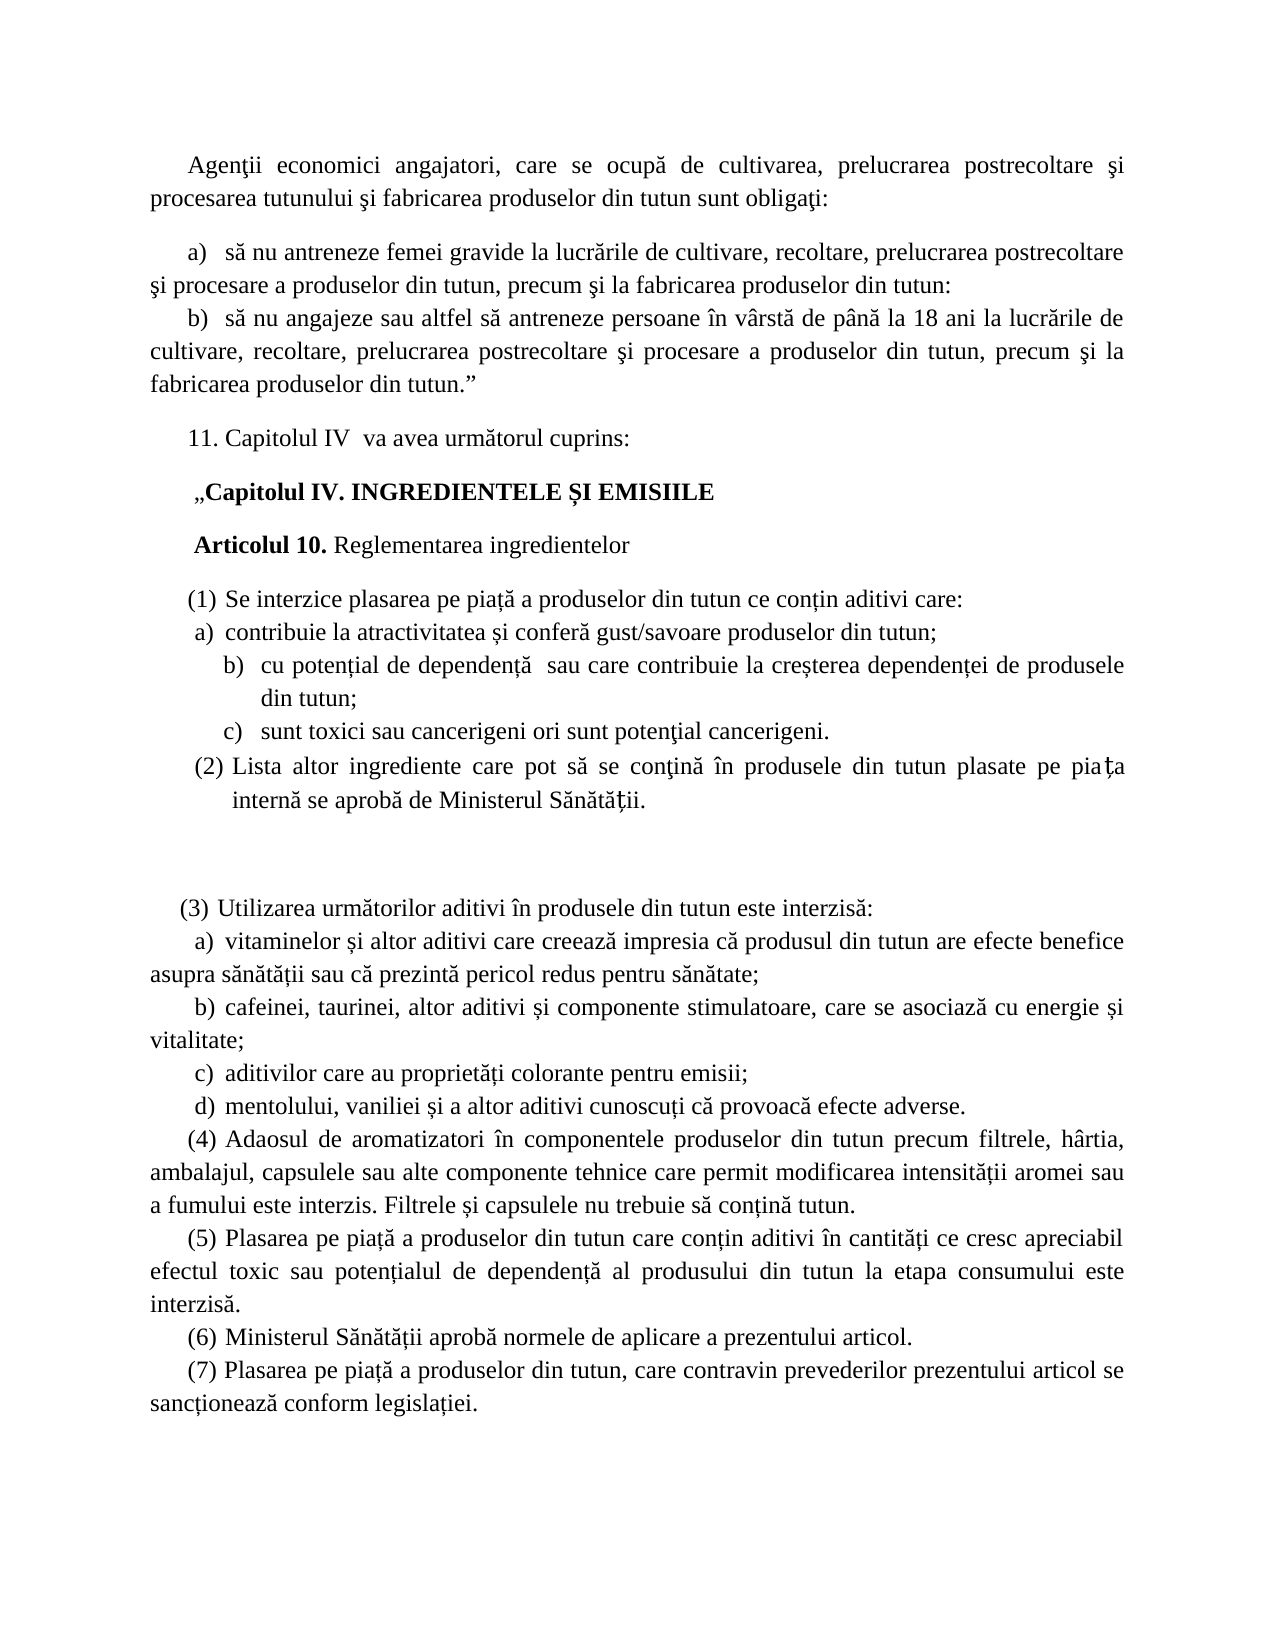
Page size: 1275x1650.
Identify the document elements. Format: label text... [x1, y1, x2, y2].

list Lista altor ingrediente care pot să se conţină în produsele din tutun plasate pe piața internă se aprobă de Ministerul Sănătății. [194, 749, 1125, 814]
list contribuie la atractivitatea și conferă gust/savoare produselor din tutun; [150, 617, 1125, 646]
list Ministerul Sănătății aprobă normele de aplicare a prezentului articol. [150, 1322, 1125, 1351]
list cu potențial de dependență sau care contribuie la creșterea dependenței de produsele din tutun; [223, 650, 1125, 712]
list să nu angajeze sau altfel să antreneze persoane în vârstă de până la 18 ani la lucrările de cultivare, recoltare, prelucrarea postrecoltare şi procesare a produselor din tutun, precum şi la fabricarea produselor din tutun.” [150, 303, 1125, 398]
list Se interzice plasarea pe piață a produselor din tutun ce conțin aditivi care: [150, 584, 1125, 613]
list cafeinei, taurinei, altor aditivi și componente stimulatoare, care se asociază cu energie și vitalitate; [150, 992, 1125, 1053]
list Plasarea pe piață a produselor din tutun care conțin aditivi în cantități ce cresc apreciabil efectul toxic sau potențialul de dependență al produsului din tutun la etapa consumului este interzisă. [150, 1223, 1125, 1318]
list vitaminelor și altor aditivi care creează impresia că produsul din tutun are efecte benefice asupra sănătății sau că prezintă pericol redus pentru sănătate; [150, 926, 1125, 987]
list aditivilor care au proprietăți colorante pentru emisii; [150, 1058, 1125, 1087]
text Articolul 10. Reglementarea ingredientelor [150, 531, 1125, 559]
text 11. Capitolul IV va avea următorul cuprins: [150, 423, 1125, 452]
list să nu antreneze femei gravide la lucrările de cultivare, recoltare, prelucrarea postrecoltare şi procesare a produselor din tutun, precum şi la fabricarea produselor din tutun: [150, 237, 1125, 299]
list Adaosul de aromatizatori în componentele produselor din tutun precum filtrele, hârtia, ambalajul, capsulele sau alte componente tehnice care permit modificarea intensității aromei sau a fumului este interzis. Filtrele și capsulele nu trebuie să conțină tutun. [150, 1124, 1125, 1219]
list Utilizarea următorilor aditivi în produsele din tutun este interzisă: [179, 893, 1125, 921]
text Agenţii economici angajatori, care se ocupă de cultivarea, prelucrarea postrecoltare şi procesarea tutunului şi fabricarea produselor din tutun sunt obligaţi: [150, 150, 1125, 212]
list Plasarea pe piață a produselor din tutun, care contravin prevederilor prezentului articol se sancționează conform legislației. [150, 1355, 1125, 1417]
list mentolului, vaniliei și a altor aditivi cunoscuți că provoacă efecte adverse. [150, 1091, 1125, 1119]
list sunt toxici sau cancerigeni ori sunt potenţial cancerigeni. [223, 716, 1125, 745]
text „Capitolul IV. INGREDIENTELE ȘI EMISIILE [150, 477, 1125, 505]
